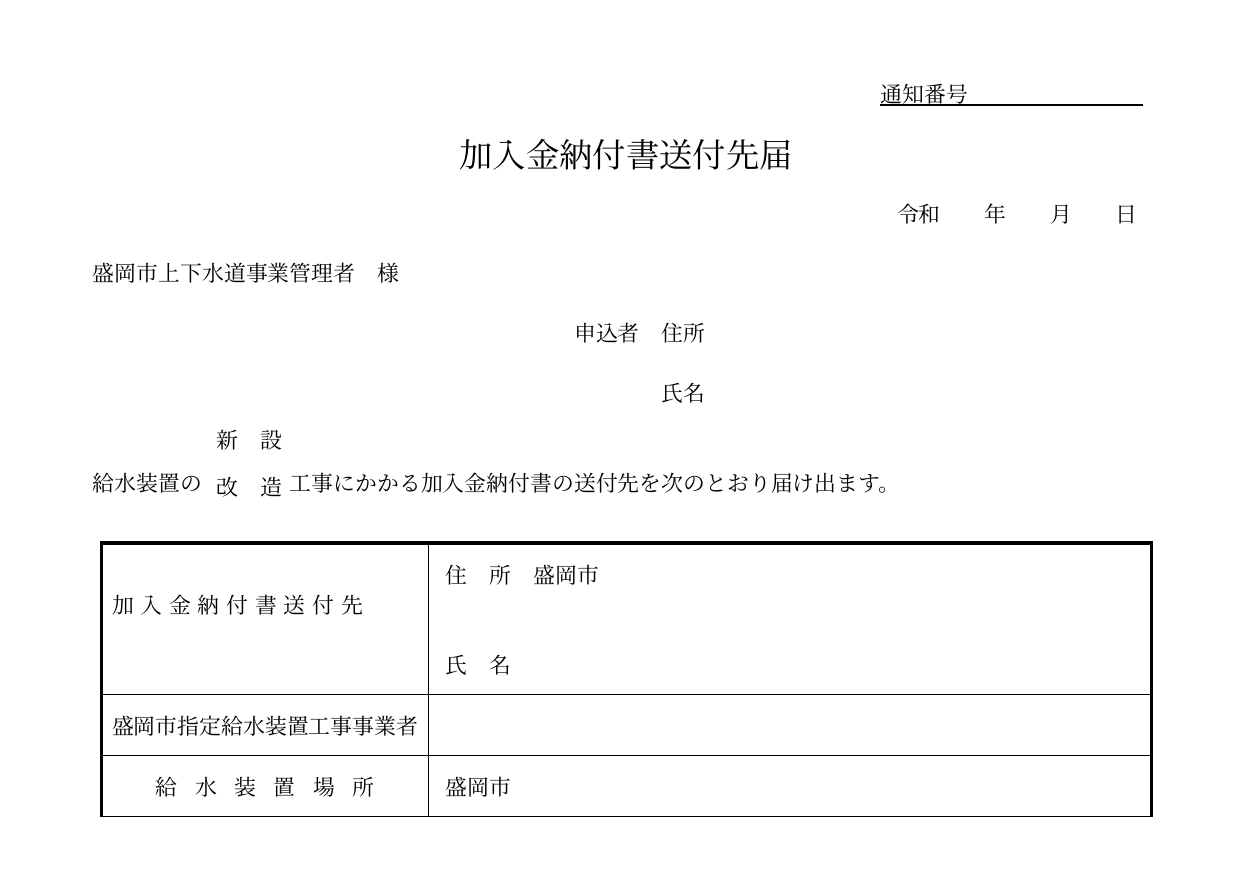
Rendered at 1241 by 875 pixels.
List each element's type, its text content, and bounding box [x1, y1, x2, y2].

table_header 住 所 盛岡市 氏 名 [429, 545, 1150, 694]
text 氏名 [71, 362, 1181, 422]
text 令和 年 月 日 [71, 183, 1137, 242]
text 給水装置の 工事にかかる加入金納付書の送付先を次のとおり届け出ます。 [71, 452, 1181, 512]
table_cell 盛岡市指定給水装置工事事業者 [103, 695, 428, 755]
text 通知番号 [71, 63, 1181, 123]
table_cell 給水装置場所 [103, 756, 428, 816]
table_cell 盛岡市 [429, 756, 1150, 816]
text 盛岡市上下水道事業管理者 様 [71, 242, 1181, 302]
text 加入金納付書送付先届 [71, 123, 1181, 183]
text 申込者 住所 [71, 302, 1181, 362]
table_header 加入金納付書送付先 [103, 545, 428, 694]
table_cell [429, 695, 1150, 755]
